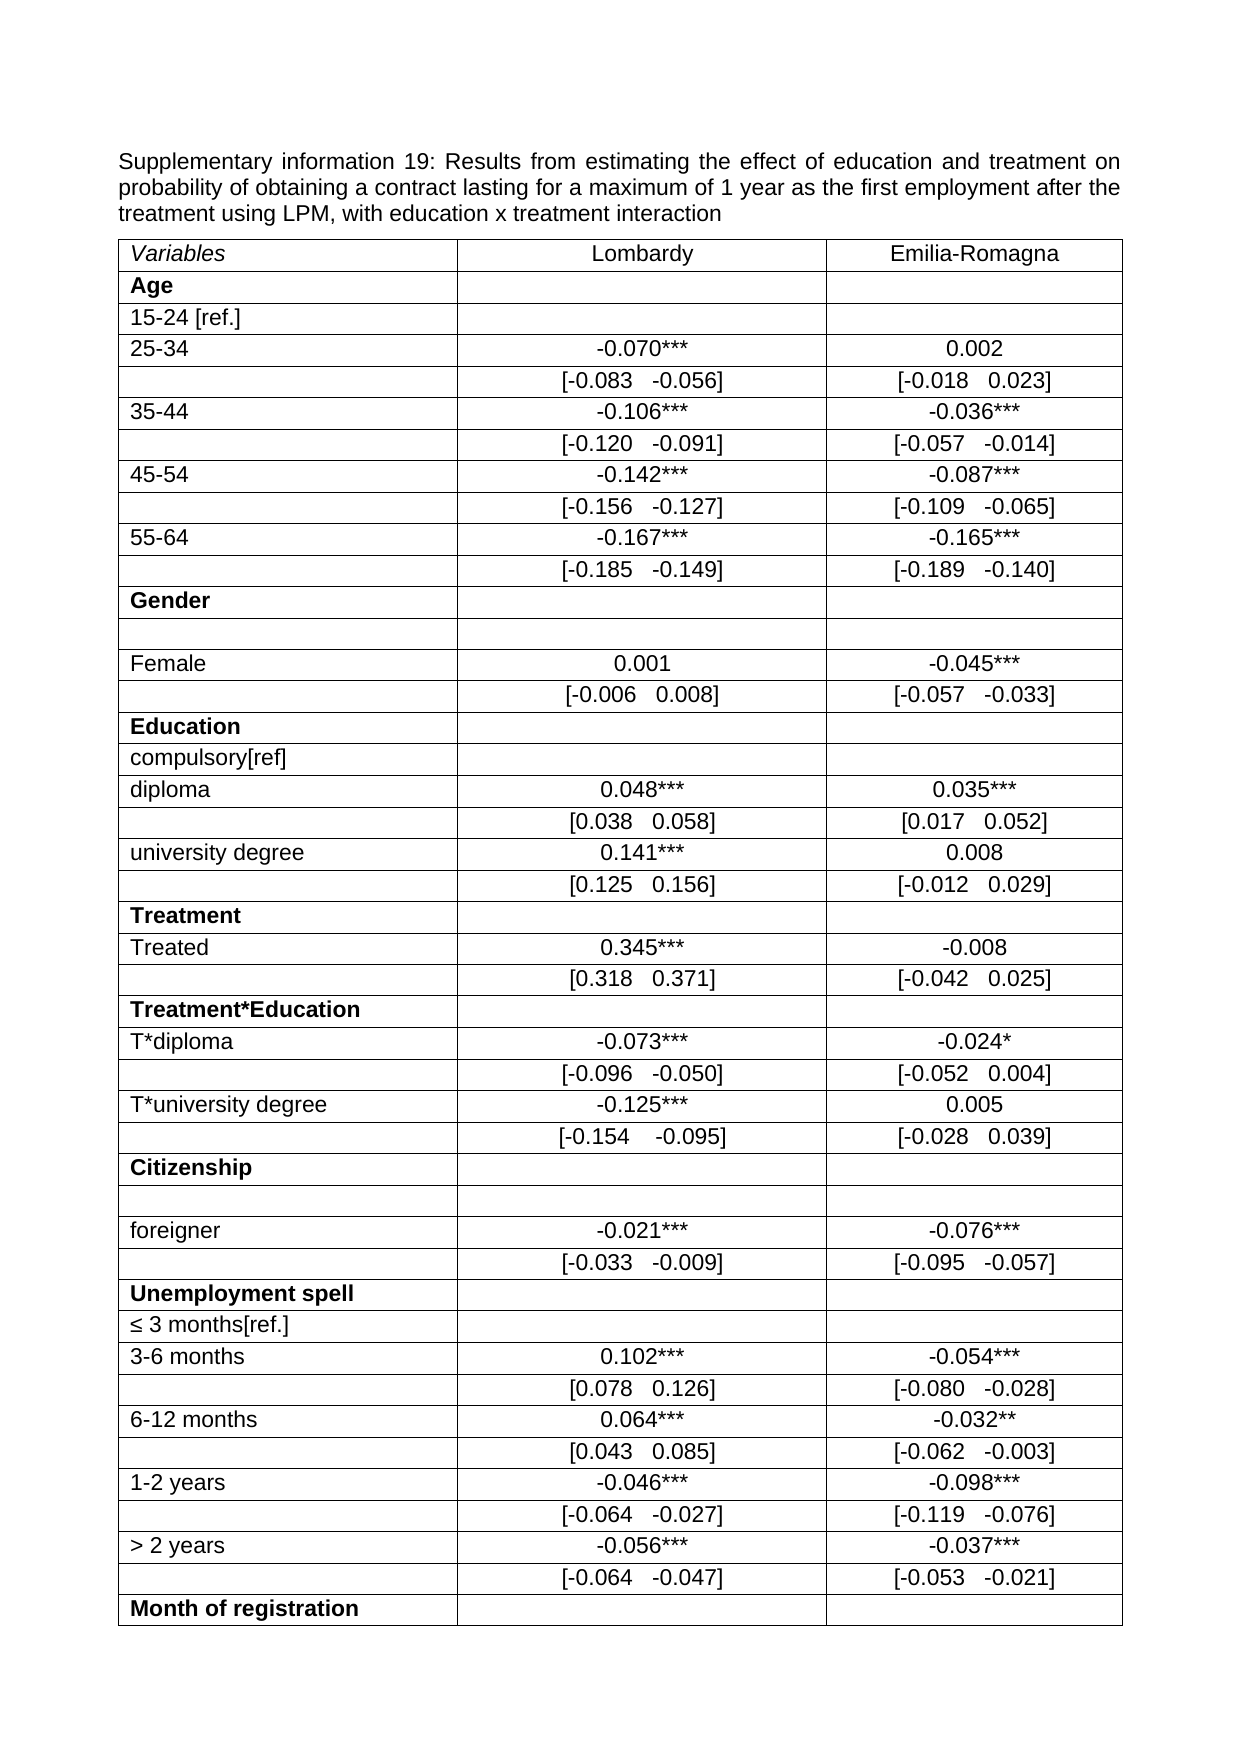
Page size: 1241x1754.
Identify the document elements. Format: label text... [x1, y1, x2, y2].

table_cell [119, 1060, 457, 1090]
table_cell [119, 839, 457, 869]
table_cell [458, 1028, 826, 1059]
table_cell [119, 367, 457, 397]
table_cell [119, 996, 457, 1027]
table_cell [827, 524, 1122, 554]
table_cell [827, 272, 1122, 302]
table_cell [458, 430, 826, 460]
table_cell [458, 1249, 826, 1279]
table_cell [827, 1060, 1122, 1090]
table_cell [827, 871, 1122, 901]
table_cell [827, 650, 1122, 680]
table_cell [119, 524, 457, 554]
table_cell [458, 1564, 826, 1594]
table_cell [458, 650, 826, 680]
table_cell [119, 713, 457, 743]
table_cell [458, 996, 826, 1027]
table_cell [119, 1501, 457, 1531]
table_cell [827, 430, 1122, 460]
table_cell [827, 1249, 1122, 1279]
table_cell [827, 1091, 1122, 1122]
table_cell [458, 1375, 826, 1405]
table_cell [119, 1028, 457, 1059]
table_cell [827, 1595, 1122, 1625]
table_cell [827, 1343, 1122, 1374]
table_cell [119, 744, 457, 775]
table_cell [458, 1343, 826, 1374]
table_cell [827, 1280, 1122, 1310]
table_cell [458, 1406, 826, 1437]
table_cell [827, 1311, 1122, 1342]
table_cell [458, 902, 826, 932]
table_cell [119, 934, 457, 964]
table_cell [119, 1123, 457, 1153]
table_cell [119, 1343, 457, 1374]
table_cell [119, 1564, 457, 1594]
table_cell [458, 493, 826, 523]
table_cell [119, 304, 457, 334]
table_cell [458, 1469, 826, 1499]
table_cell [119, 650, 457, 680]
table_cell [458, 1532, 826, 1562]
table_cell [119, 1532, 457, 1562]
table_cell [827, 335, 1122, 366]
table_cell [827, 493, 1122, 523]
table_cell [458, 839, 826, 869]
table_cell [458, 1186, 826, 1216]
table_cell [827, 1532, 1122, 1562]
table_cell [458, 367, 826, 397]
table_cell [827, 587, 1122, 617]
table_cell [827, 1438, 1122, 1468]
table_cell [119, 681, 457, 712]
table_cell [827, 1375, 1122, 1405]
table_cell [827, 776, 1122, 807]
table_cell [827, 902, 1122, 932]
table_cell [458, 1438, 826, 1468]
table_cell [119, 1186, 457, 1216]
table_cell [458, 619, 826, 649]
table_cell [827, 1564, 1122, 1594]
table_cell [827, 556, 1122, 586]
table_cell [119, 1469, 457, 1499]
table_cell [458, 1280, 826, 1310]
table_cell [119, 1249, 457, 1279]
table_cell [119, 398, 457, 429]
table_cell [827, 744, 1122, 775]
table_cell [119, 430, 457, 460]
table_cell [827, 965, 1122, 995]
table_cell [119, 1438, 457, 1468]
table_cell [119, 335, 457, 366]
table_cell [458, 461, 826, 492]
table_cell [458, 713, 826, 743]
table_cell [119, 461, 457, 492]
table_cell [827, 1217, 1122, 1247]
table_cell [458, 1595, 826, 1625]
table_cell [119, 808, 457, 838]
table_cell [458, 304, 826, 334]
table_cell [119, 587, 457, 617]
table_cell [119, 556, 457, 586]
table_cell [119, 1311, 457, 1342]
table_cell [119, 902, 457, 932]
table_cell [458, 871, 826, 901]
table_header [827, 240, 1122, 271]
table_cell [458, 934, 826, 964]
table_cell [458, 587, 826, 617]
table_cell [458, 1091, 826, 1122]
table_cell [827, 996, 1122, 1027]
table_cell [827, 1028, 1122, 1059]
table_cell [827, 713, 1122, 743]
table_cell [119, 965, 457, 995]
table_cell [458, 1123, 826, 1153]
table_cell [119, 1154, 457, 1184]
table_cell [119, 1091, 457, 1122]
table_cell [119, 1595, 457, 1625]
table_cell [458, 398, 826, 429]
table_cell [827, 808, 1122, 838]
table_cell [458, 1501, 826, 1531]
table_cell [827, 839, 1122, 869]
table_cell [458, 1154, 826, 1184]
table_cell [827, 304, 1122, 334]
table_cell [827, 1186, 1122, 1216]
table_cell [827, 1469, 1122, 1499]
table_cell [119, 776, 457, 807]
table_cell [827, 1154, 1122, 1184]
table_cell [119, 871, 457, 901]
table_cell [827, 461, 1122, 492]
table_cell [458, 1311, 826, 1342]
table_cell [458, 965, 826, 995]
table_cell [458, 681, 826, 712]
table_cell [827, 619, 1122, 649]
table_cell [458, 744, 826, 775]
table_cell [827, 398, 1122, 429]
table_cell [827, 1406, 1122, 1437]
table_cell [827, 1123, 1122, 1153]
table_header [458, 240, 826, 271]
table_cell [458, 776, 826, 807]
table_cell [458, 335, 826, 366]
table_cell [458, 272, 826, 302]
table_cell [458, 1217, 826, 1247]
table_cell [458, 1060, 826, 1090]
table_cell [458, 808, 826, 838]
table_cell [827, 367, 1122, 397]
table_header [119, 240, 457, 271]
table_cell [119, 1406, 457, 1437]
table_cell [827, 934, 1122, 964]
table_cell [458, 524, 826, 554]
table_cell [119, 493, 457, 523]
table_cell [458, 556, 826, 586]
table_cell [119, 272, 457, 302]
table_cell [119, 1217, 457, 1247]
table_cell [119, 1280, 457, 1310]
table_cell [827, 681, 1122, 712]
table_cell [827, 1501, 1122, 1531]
text Supplementary information 19: Results from estimating the effect of education and treatment on probability of obtaining a contract lasting for a maximum of 1 year as the first employment after the treatment using LPM, with education x treatment interaction [118, 148, 1122, 227]
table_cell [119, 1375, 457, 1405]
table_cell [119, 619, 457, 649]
